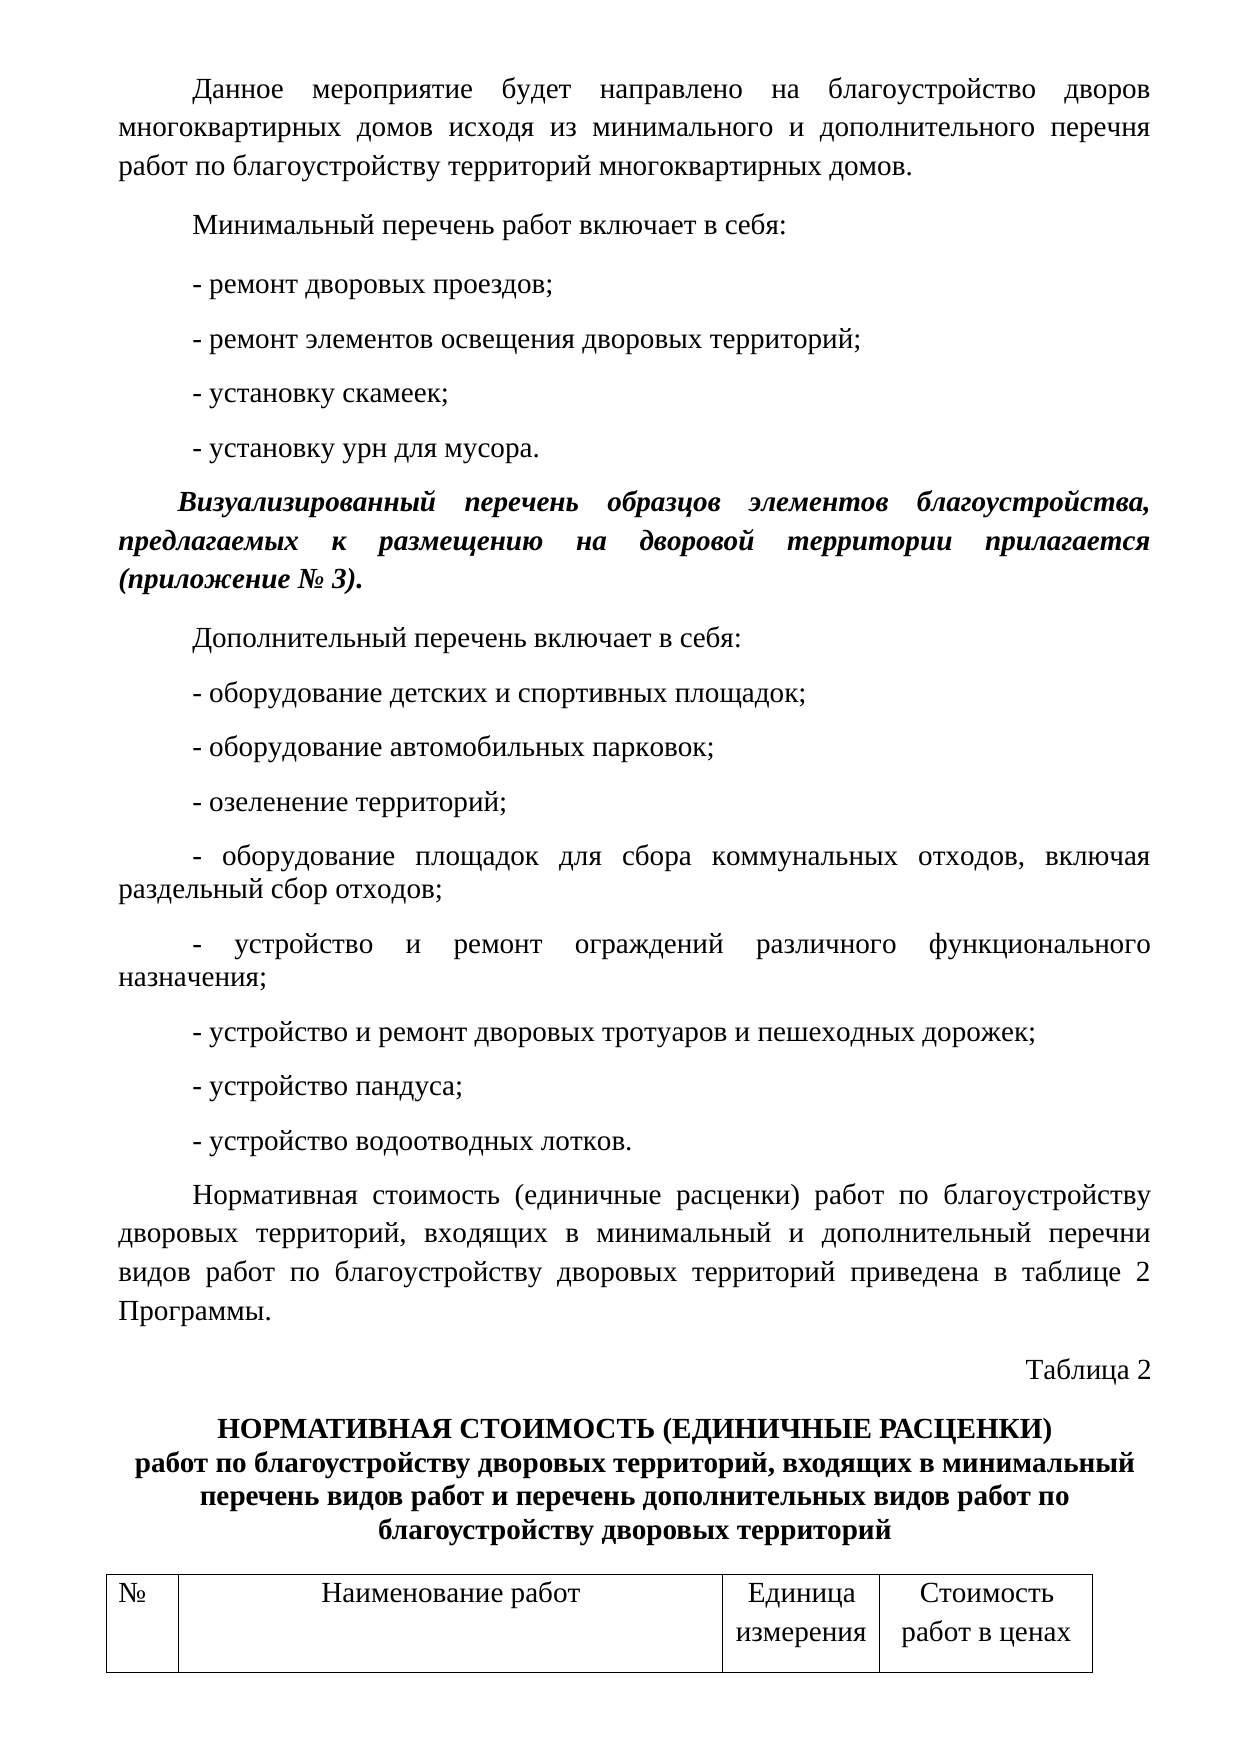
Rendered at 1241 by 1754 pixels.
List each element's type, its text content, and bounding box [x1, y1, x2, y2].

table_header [880, 1575, 1092, 1672]
text Минимальный перечень работ включает в себя: [118, 207, 1152, 241]
text - установку скамеек; [118, 375, 1152, 409]
text - установку урн для мусора. [118, 430, 1152, 463]
table_header № п/п [107, 1575, 178, 1672]
text - устройство водоотводных лотков. [118, 1123, 1152, 1156]
text - устройство пандуса; [118, 1068, 1152, 1102]
table_header Наименование работ [179, 1575, 722, 1672]
table_header Единица измерения [723, 1575, 879, 1672]
text - озеленение территорий; [118, 784, 1152, 817]
text Нормативная стоимость (единичные расценки) работ по благоустройству дворовых территорий, входящих в минимальный и дополнительный перечни видов работ по благоустройству дворовых территорий приведена в таблице 2 Программы. [118, 1177, 1152, 1326]
text - устройство и ремонт ограждений различного функционального назначения; [118, 926, 1152, 993]
text - оборудование площадок для сбора коммунальных отходов, включая раздельный сбор отходов; [118, 838, 1152, 905]
text Дополнительный перечень включает в себя: [118, 621, 1152, 654]
text Данное мероприятие будет направлено на благоустройство дворов многоквартирных домов исходя из минимального и дополнительного перечня работ по благоустройству территорий многоквартирных домов. [118, 71, 1152, 181]
text работ по благоустройству дворовых территорий, входящих в минимальный перечень видов работ и перечень дополнительных видов работ по благоустройству дворовых территорий [118, 1445, 1152, 1546]
text - ремонт дворовых проездов; [118, 267, 1152, 300]
text Нормативная стоимость (единичные расценки) [118, 1411, 1152, 1445]
text - оборудование детских и спортивных площадок; [118, 675, 1152, 708]
text Таблица 2 [118, 1352, 1152, 1386]
text Визуализированный перечень образцов элементов благоустройства, предлагаемых к размещению на дворовой территории прилагается (приложение № 3). [118, 484, 1152, 595]
text - ремонт элементов освещения дворовых территорий; [118, 321, 1152, 354]
text - оборудование автомобильных парковок; [118, 729, 1152, 763]
text - устройство и ремонт дворовых тротуаров и пешеходных дорожек; [118, 1014, 1152, 1047]
